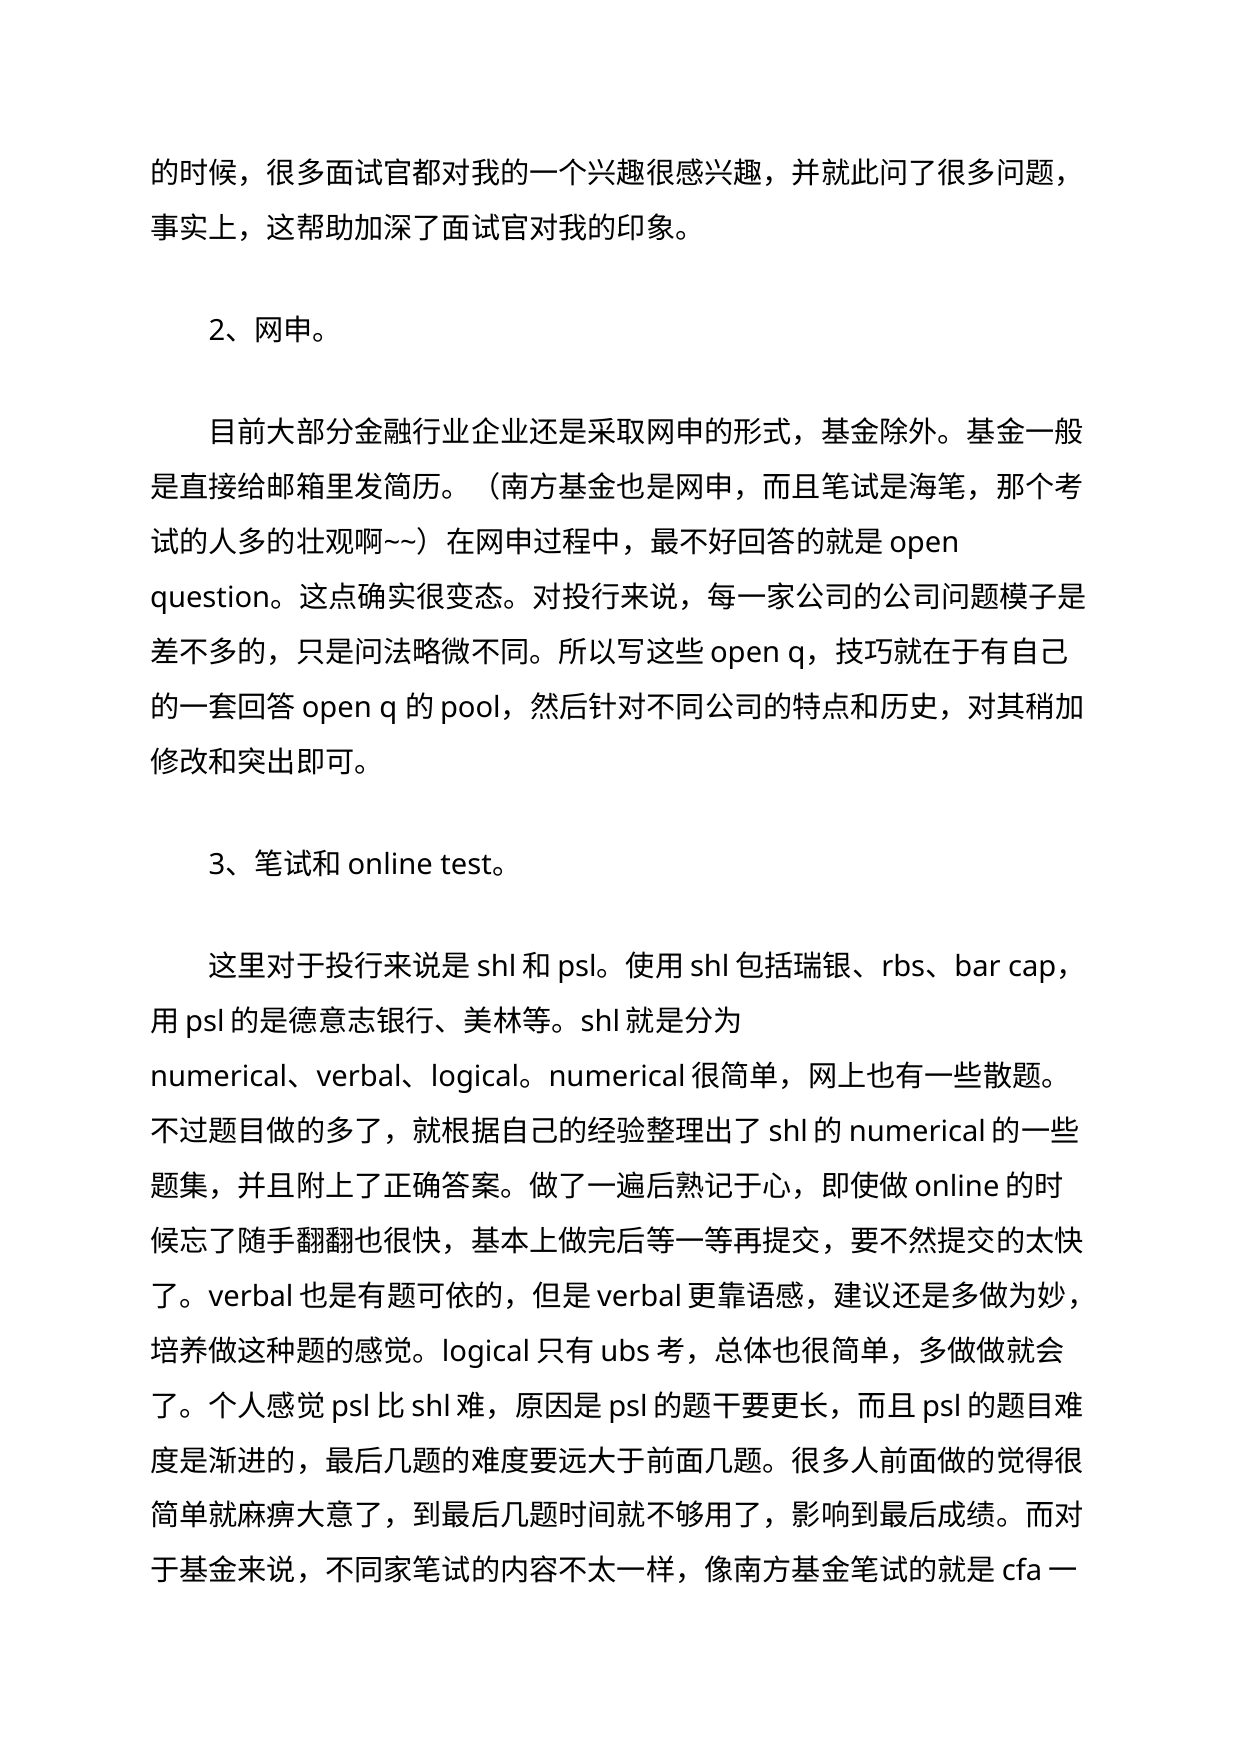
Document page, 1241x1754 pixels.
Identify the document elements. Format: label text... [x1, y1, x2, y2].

text 2、网申。 [150, 307, 1090, 349]
text 3、笔试和online test。 [150, 840, 1090, 883]
text 目前大部分金融行业企业还是采取网申的形式，基金除外。基金一般是直接给邮箱里发简历。（南方基金也是网申，而且笔试是海笔，那个考试的人多的壮观啊~~）在网申过程中，最不好回答的就是open question。这点确实很变态。对投行来说，每一家公司的公司问题模子是差不多的，只是问法略微不同。所以写这些open q，技巧就在于有自己的一套回答open q 的pool，然后针对不同公司的特点和历史，对其稍加修改和突出即可。 [150, 409, 1090, 781]
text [150, 942, 1090, 1589]
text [150, 150, 1090, 247]
